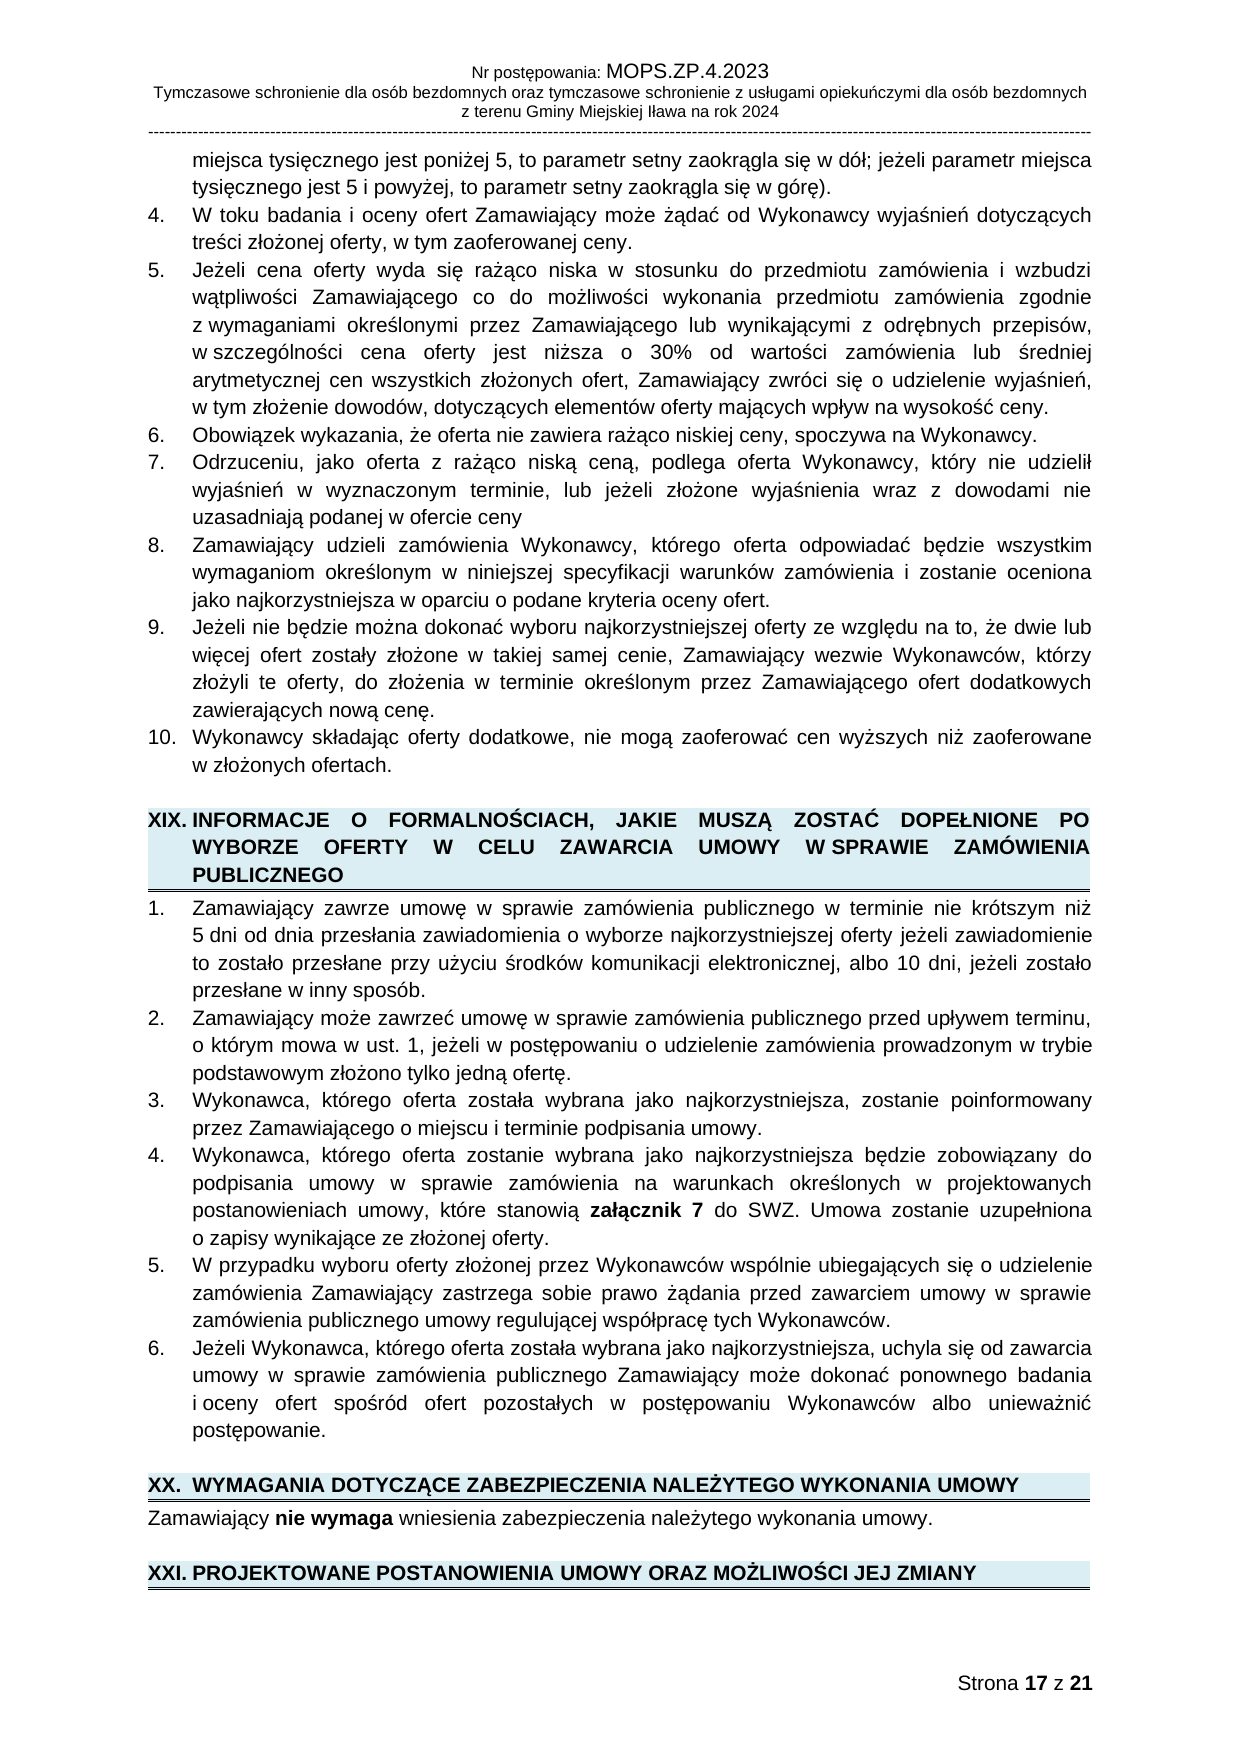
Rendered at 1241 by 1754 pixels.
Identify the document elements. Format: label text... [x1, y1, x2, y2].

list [148, 148, 1093, 199]
list Zamawiający zawrze umowę w sprawie zamówienia publicznego w terminie nie krótszym niż 5 dni od dnia przesłania zawiadomienia o wyborze najkorzystniejszej oferty jeżeli zawiadomienie to zostało przesłane przy użyciu środków komunikacji elektronicznej, albo 10 dni, jeżeli zostało przesłane w inny sposób. [148, 895, 1093, 1002]
list Jeżeli cena oferty wyda się rażąco niska w stosunku do przedmiotu zamówienia i wzbudzi wątpliwości Zamawiającego co do możliwości wykonania przedmiotu zamówienia zgodnie z wymaganiami określonymi przez Zamawiającego lub wynikającymi z odrębnych przepisów, w szczególności cena oferty jest niższa o 30% od wartości zamówienia lub średniej arytmetycznej cen wszystkich złożonych ofert, Zamawiający zwróci się o udzielenie wyjaśnień, w tym złożenie dowodów, dotyczących elementów oferty mających wpływ na wysokość ceny. [148, 258, 1093, 419]
list W przypadku wyboru oferty złożonej przez Wykonawców wspólnie ubiegających się o udzielenie zamówienia Zamawiający zastrzega sobie prawo żądania przed zawarciem umowy w sprawie zamówienia publicznego umowy regulującej współpracę tych Wykonawców. [148, 1253, 1093, 1332]
list Odrzuceniu, jako oferta z rażąco niską ceną, podlega oferta Wykonawcy, który nie udzielił wyjaśnień w wyznaczonym terminie, lub jeżeli złożone wyjaśnienia wraz z dowodami nie uzasadniają podanej w ofercie ceny [148, 450, 1093, 529]
list Jeżeli Wykonawca, którego oferta została wybrana jako najkorzystniejsza, uchyla się od zawarcia umowy w sprawie zamówienia publicznego Zamawiający może dokonać ponownego badania i oceny ofert spośród ofert pozostałych w postępowaniu Wykonawców albo unieważnić postępowanie. [148, 1335, 1093, 1442]
list Wykonawca, którego oferta została wybrana jako najkorzystniejsza, zostanie poinformowany przez Zamawiającego o miejscu i terminie podpisania umowy. [148, 1088, 1093, 1139]
list Zamawiający może zawrzeć umowę w sprawie zamówienia publicznego przed upływem terminu, o którym mowa w ust. 1, jeżeli w postępowaniu o udzielenie zamówienia prowadzonym w trybie podstawowym złożono tylko jedną ofertę. [148, 1005, 1093, 1084]
list Obowiązek wykazania, że oferta nie zawiera rażąco niskiej ceny, spoczywa na Wykonawcy. [148, 423, 1093, 447]
text Zamawiający nie wymaga wniesienia zabezpieczenia należytego wykonania umowy. [148, 1506, 1093, 1529]
list Zamawiający udzieli zamówienia Wykonawcy, którego oferta odpowiadać będzie wszystkim wymaganiom określonym w niniejszej specyfikacji warunków zamówienia i zostanie oceniona jako najkorzystniejsza w oparciu o podane kryteria oceny ofert. [148, 533, 1093, 612]
list PROJEKTOWANE POSTANOWIENIA UMOWY ORAZ MOŻLIWOŚCI JEJ ZMIANY [148, 1561, 1090, 1587]
list W toku badania i oceny ofert Zamawiający może żądać od Wykonawcy wyjaśnień dotyczących treści złożonej oferty, w tym zaoferowanej ceny. [148, 203, 1093, 254]
list Wykonawcy składając oferty dodatkowe, nie mogą zaoferować cen wyższych niż zaoferowane w złożonych ofertach. [148, 725, 1093, 777]
list Wykonawca, którego oferta zostanie wybrana jako najkorzystniejsza będzie zobowiązany do podpisania umowy w sprawie zamówienia na warunkach określonych w projektowanych postanowieniach umowy, które stanowią załącznik 7 do SWZ. Umowa zostanie uzupełniona o zapisy wynikające ze złożonej oferty. [148, 1143, 1093, 1249]
list INFORMACJE O FORMALNOŚCIACH, JAKIE MUSZĄ ZOSTAĆ DOPEŁNIONE PO WYBORZE OFERTY W CELU ZAWARCIA UMOWY W SPRAWIE ZAMÓWIENIA PUBLICZNEGO [148, 808, 1090, 889]
list Jeżeli nie będzie można dokonać wyboru najkorzystniejszej oferty ze względu na to, że dwie lub więcej ofert zostały złożone w takiej samej cenie, Zamawiający wezwie Wykonawców, którzy złożyli te oferty, do złożenia w terminie określonym przez Zamawiającego ofert dodatkowych zawierających nową cenę. [148, 615, 1093, 722]
list WYMAGANIA DOTYCZĄCE ZABEZPIECZENIA NALEŻYTEGO WYKONANIA UMOWY [148, 1473, 1090, 1499]
